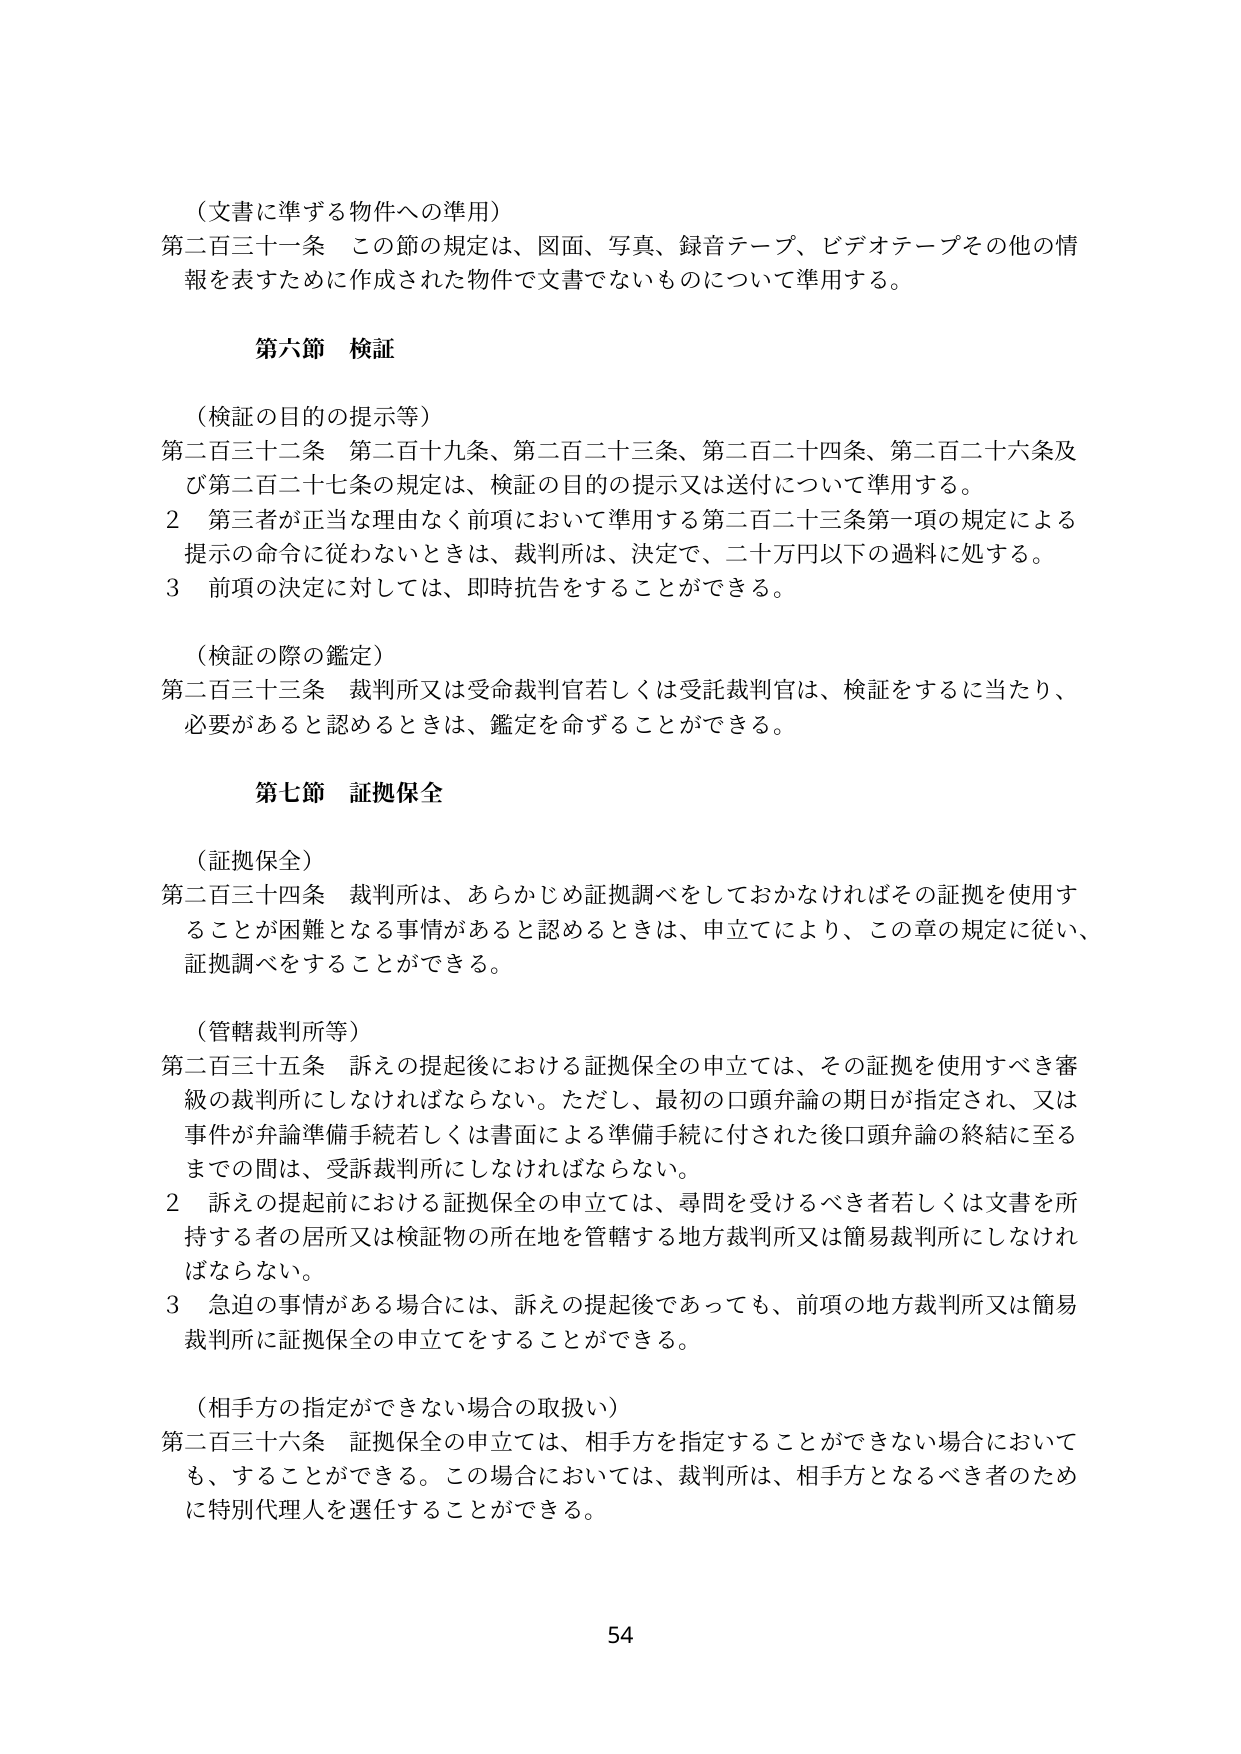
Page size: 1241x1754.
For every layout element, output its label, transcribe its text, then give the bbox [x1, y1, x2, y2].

text ２ 第三者が正当な理由なく前項において準用する第二百二十三条第一項の規定による提示の命令に従わないときは、裁判所は、決定で、二十万円以下の過料に処する。 [161, 501, 1079, 569]
text （証拠保全） [184, 843, 1079, 877]
text （検証の目的の提示等） [184, 399, 1079, 433]
text （相手方の指定ができない場合の取扱い） [184, 1389, 1079, 1424]
text 第二百三十五条 訴えの提起後における証拠保全の申立ては、その証拠を使用すべき審級の裁判所にしなければならない。ただし、最初の口頭弁論の期日が指定され、又は事件が弁論準備手続若しくは書面による準備手続に付された後口頭弁論の終結に至るまでの間は、受訴裁判所にしなければならない。 [161, 1048, 1079, 1184]
text 第七節 証拠保全 [253, 774, 1079, 809]
text （文書に準ずる物件への準用） [184, 194, 1079, 228]
text ３ 前項の決定に対しては、即時抗告をすることができる。 [161, 569, 1079, 604]
text 第二百三十一条 この節の規定は、図面、写真、録音テープ、ビデオテープその他の情報を表すために作成された物件で文書でないものについて準用する。 [161, 228, 1079, 296]
text （管轄裁判所等） [184, 1014, 1079, 1048]
text 第二百三十四条 裁判所は、あらかじめ証拠調べをしておかなければその証拠を使用することが困難となる事情があると認めるときは、申立てにより、この章の規定に従い、証拠調べをすることができる。 [161, 877, 1079, 979]
text 第六節 検証 [253, 330, 1079, 364]
text 第二百三十二条 第二百十九条、第二百二十三条、第二百二十四条、第二百二十六条及び第二百二十七条の規定は、検証の目的の提示又は送付について準用する。 [161, 433, 1079, 501]
text （検証の際の鑑定） [184, 638, 1079, 672]
text 第二百三十三条 裁判所又は受命裁判官若しくは受託裁判官は、検証をするに当たり、必要があると認めるときは、鑑定を命ずることができる。 [161, 672, 1079, 740]
text ２ 訴えの提起前における証拠保全の申立ては、尋問を受けるべき者若しくは文書を所持する者の居所又は検証物の所在地を管轄する地方裁判所又は簡易裁判所にしなければならない。 [161, 1184, 1079, 1287]
text 第二百三十六条 証拠保全の申立ては、相手方を指定することができない場合においても、することができる。この場合においては、裁判所は、相手方となるべき者のために特別代理人を選任することができる。 [161, 1424, 1079, 1526]
text ３ 急迫の事情がある場合には、訴えの提起後であっても、前項の地方裁判所又は簡易裁判所に証拠保全の申立てをすることができる。 [161, 1287, 1079, 1355]
